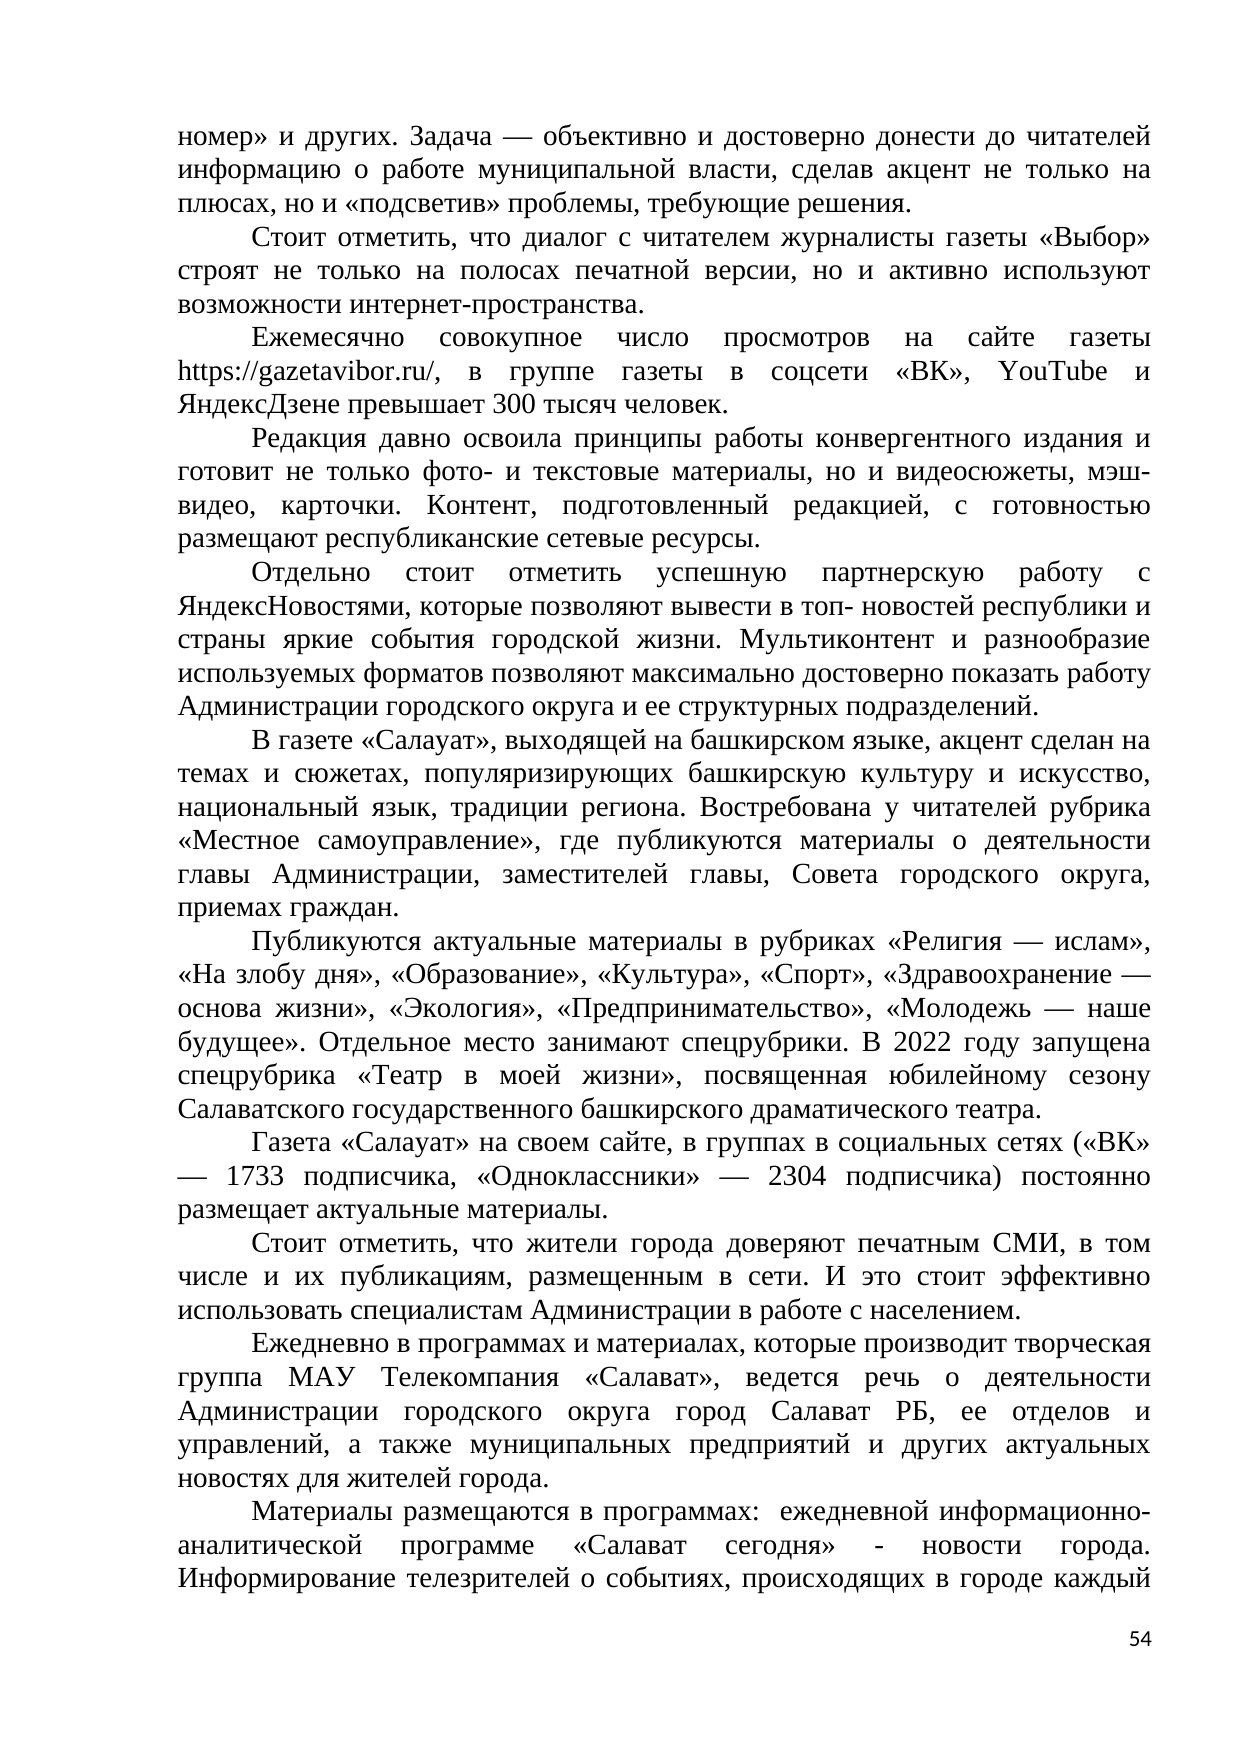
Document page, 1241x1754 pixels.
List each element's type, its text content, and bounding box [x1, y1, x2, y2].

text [177, 118, 1152, 219]
text В газете «Салауат», выходящей на башкирском языке, акцент сделан на темах и сюжетах, популяризирующих башкирскую культуру и искусство, национальный язык, традиции региона. Востребована у читателей рубрика «Местное самоуправление», где публикуются материалы о деятельности главы Администрации, заместителей главы, Совета городского округа, приемах граждан. [177, 722, 1152, 923]
text Ежедневно в программах и материалах, которые производит творческая группа МАУ Телекомпания «Салават», ведется речь о деятельности Администрации городского округа город Салават РБ, ее отделов и управлений, а также муниципальных предприятий и других актуальных новостях для жителей города. [177, 1326, 1152, 1493]
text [177, 1493, 1152, 1594]
text Стоит отметить, что жители города доверяют печатным СМИ, в том числе и их публикациям, размещенным в сети. И это стоит эффективно использовать специалистам Администрации в работе с населением. [177, 1225, 1152, 1326]
text Публикуются актуальные материалы в рубриках «Религия — ислам», «На злобу дня», «Образование», «Культура», «Спорт», «Здравоохранение — основа жизни», «Экология», «Предпринимательство», «Молодежь — наше будущее». Отдельное место занимают спецрубрики. В 2022 году запущена спецрубрика «Театр в моей жизни», посвященная юбилейному сезону Салаватского государственного башкирского драматического театра. [177, 923, 1152, 1124]
text Отдельно стоит отметить успешную партнерскую работу с ЯндексНовостями, которые позволяют вывести в топ- новостей республики и страны яркие события городской жизни. Мультиконтент и разнообразие используемых форматов позволяют максимально достоверно показать работу Администрации городского округа и ее структурных подразделений. [177, 554, 1152, 722]
text Редакция давно освоила принципы работы конвергентного издания и готовит не только фото- и текстовые материалы, но и видеосюжеты, мэш-видео, карточки. Контент, подготовленный редакцией, с готовностью размещают республиканские сетевые ресурсы. [177, 420, 1152, 554]
text Стоит отметить, что диалог с читателем журналисты газеты «Выбор» строят не только на полосах печатной версии, но и активно используют возможности интернет-пространства. [177, 219, 1152, 319]
text Ежемесячно совокупное число просмотров на сайте газеты https://gazetavibor.ru/, в группе газеты в соцсети «ВК», YouTube и ЯндексДзене превышает 300 тысяч человек. [177, 319, 1152, 420]
text Газета «Салауат» на своем сайте, в группах в социальных сетях («ВК» — 1733 подписчика, «Одноклассники» — 2304 подписчика) постоянно размещает актуальные материалы. [177, 1124, 1152, 1225]
